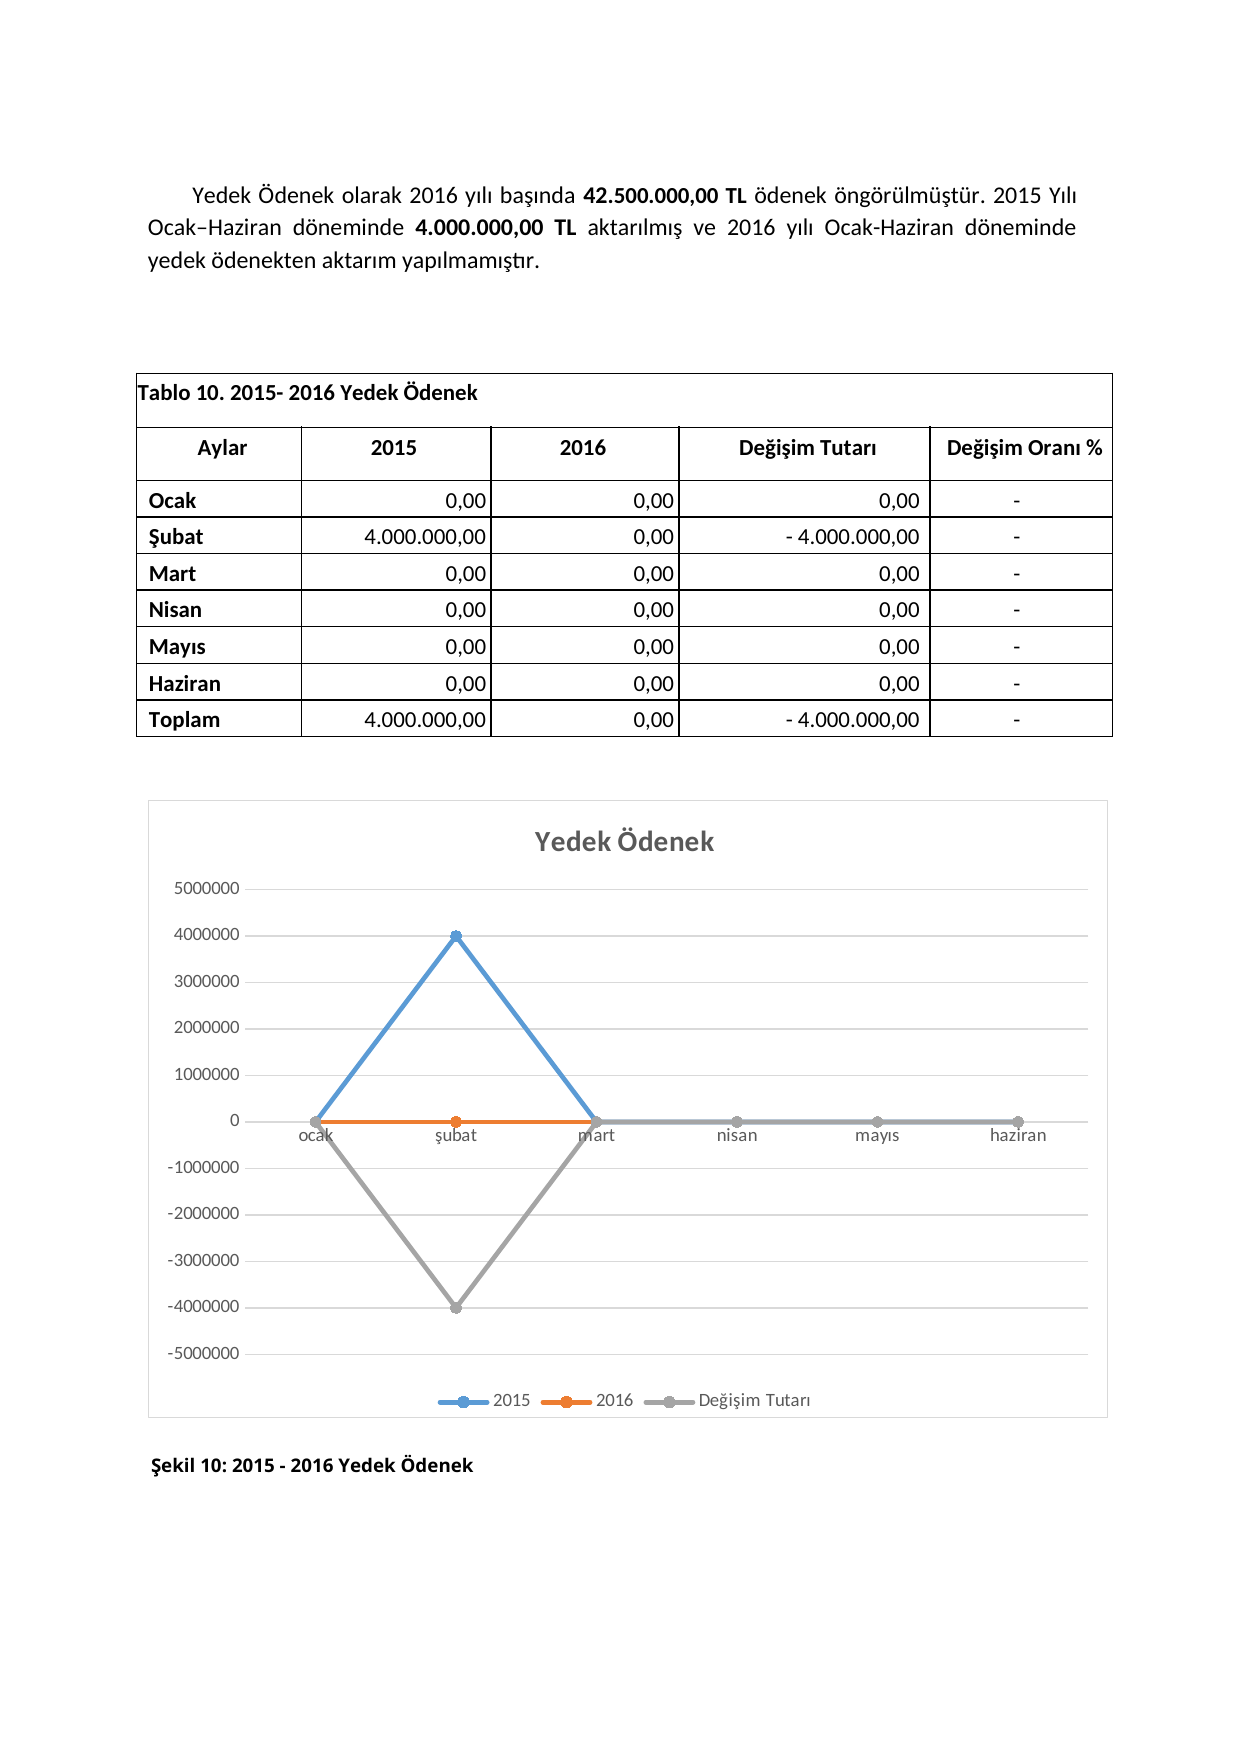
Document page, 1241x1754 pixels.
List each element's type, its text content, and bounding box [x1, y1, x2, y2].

table_cell 4.000.000,00 [302, 518, 490, 553]
table_cell 0,00 [492, 664, 678, 699]
subtitle Şekil 10: 2015 - 2016 Yedek Ödenek [146, 1452, 1093, 1478]
table_cell 0,00 [680, 481, 929, 516]
table_cell 0,00 [492, 554, 678, 589]
table_cell Mayıs [137, 627, 301, 662]
table_cell 2015 [302, 428, 490, 479]
table_header [687, 374, 930, 426]
table_cell 0,00 [680, 627, 929, 662]
table_header [679, 374, 687, 426]
table_cell 0,00 [492, 701, 678, 736]
table_cell 0,00 [302, 627, 490, 662]
table_cell 0,00 [492, 518, 678, 553]
table_cell 4.000.000,00 [302, 701, 490, 736]
table_cell 0,00 [492, 481, 678, 516]
table_cell Değişim Tutarı [680, 428, 929, 479]
table_cell 0,00 [680, 591, 929, 626]
table_cell - [931, 701, 1112, 736]
table_cell Ocak [137, 481, 301, 516]
table_cell 0,00 [492, 627, 678, 662]
table_cell 0,00 [680, 554, 929, 589]
table_header Tablo 10. 2015- 2016 Yedek Ödenek [137, 374, 679, 426]
text Yedek Ödenek olarak 2016 yılı başında 42.500.000,00 TL ödenek öngörülmüştür. 2015 Yılı Ocak–Haziran döneminde 4.000.000,00 TL aktarılmış ve 2016 yılı Ocak-Haziran döneminde yedek ödenekten aktarım yapılmamıştır. [148, 180, 1077, 274]
table_cell - [931, 481, 1112, 516]
table_cell 0,00 [302, 591, 490, 626]
table_cell 2016 [492, 428, 678, 479]
table_cell - [931, 664, 1112, 699]
table_cell 0,00 [302, 481, 490, 516]
table_cell Haziran [137, 664, 301, 699]
table_cell Toplam [137, 701, 301, 736]
table_cell - [931, 554, 1112, 589]
table_cell Mart [137, 554, 301, 589]
table_cell 0,00 [302, 554, 490, 589]
table_cell Aylar [137, 428, 301, 479]
table_cell - 4.000.000,00 [680, 701, 929, 736]
table_cell - [931, 518, 1112, 553]
table_header [930, 374, 1112, 426]
table_cell Şubat [137, 518, 301, 553]
table_cell 0,00 [680, 664, 929, 699]
table_cell - [931, 627, 1112, 662]
table_cell - 4.000.000,00 [680, 518, 929, 553]
table_cell - [931, 591, 1112, 626]
table_cell 0,00 [492, 591, 678, 626]
table_cell Nisan [137, 591, 301, 626]
table_cell 0,00 [302, 664, 490, 699]
table_cell Değişim Oranı % [931, 428, 1112, 479]
